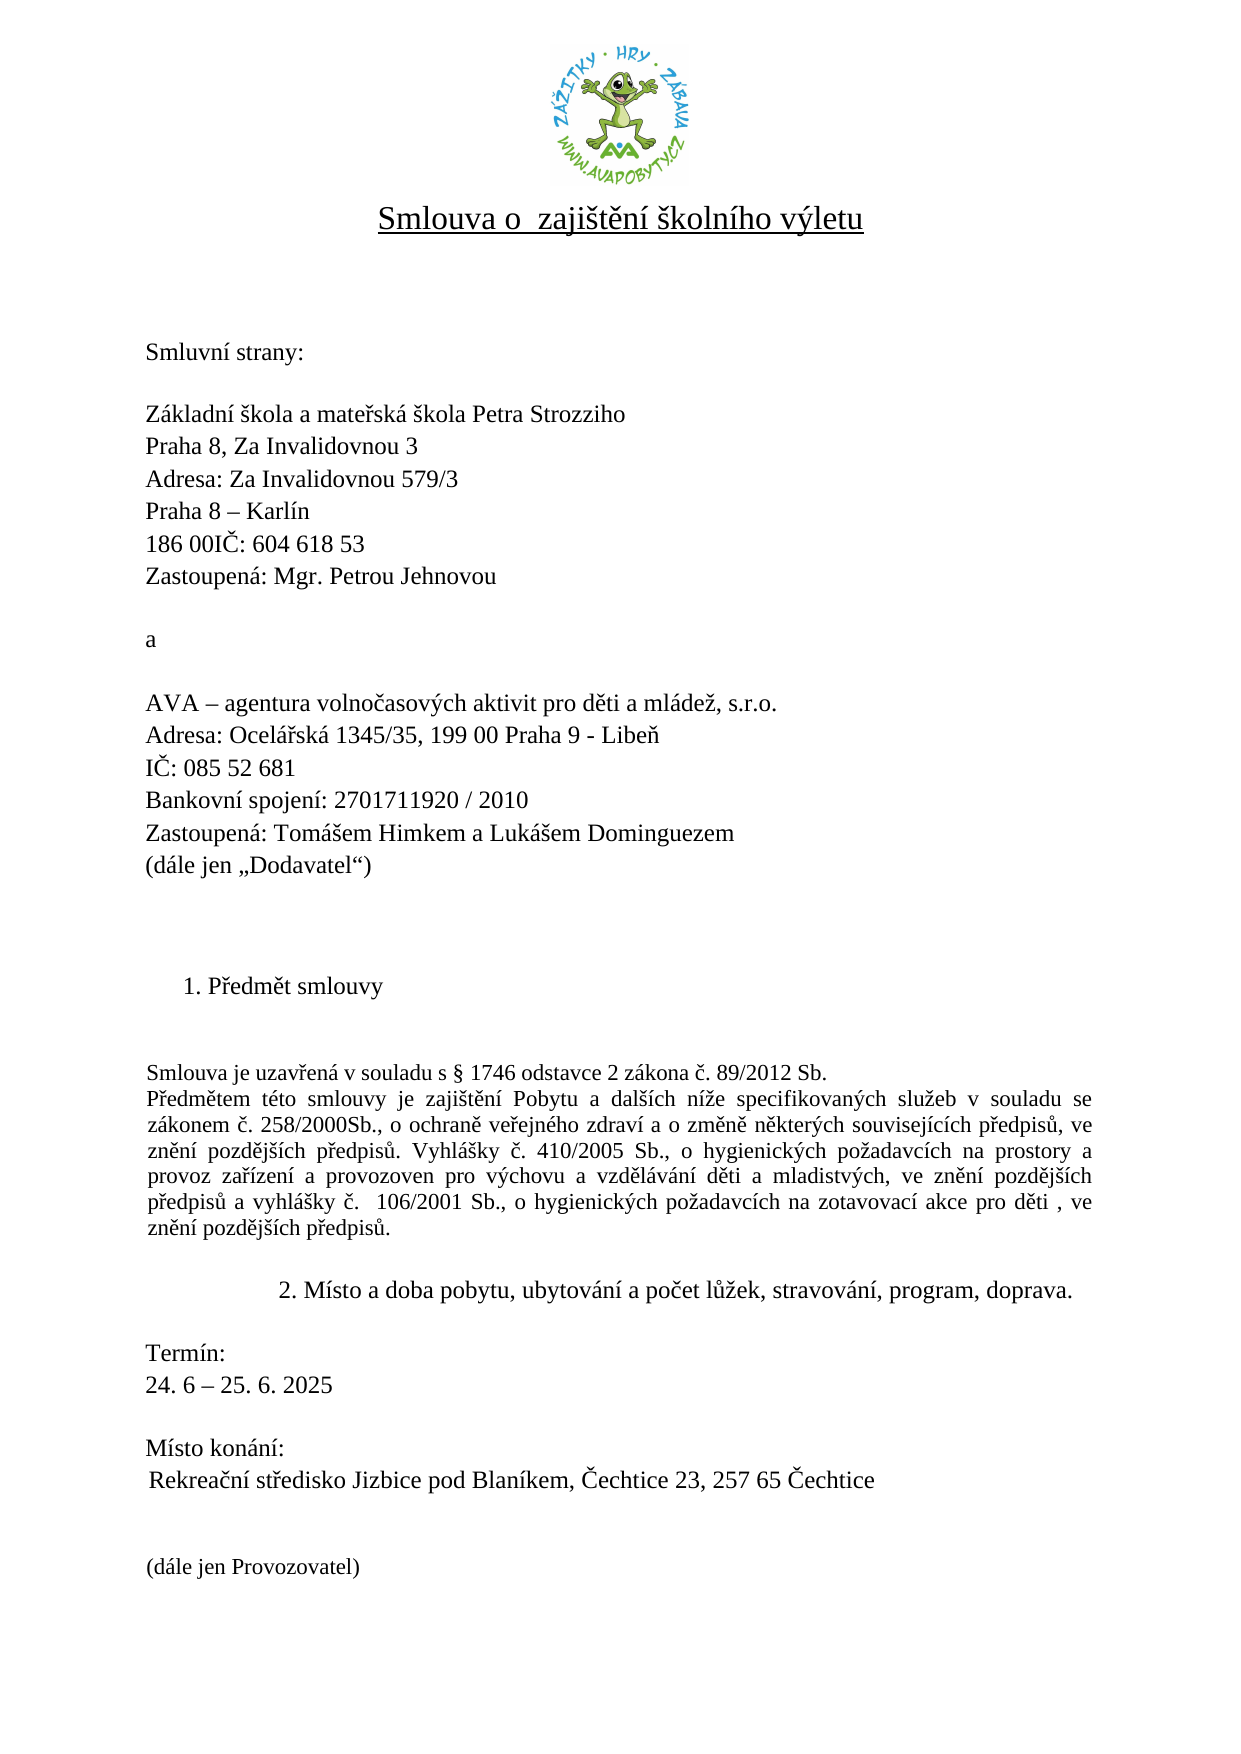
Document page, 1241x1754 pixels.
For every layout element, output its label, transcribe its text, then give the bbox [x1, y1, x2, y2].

text Smluvní strany: [145, 337, 1094, 366]
text Předmětem této smlouvy je zajištění Pobytu a dalších níže specifikovaných služeb v souladu se zákonem č. 258/2000Sb., o ochraně veřejného zdraví a o změně některých souvisejících předpisů, ve znění pozdějších předpisů. Vyhlášky č. 410/2005 Sb., o hygienických požadavcích na prostory a provoz zařízení a provozoven pro výchovu a vzdělávání děti a mladistvých, ve znění pozdějších předpisů a vyhlášky č. 106/2001 Sb., o hygienických požadavcích na zotavovací akce pro děti , ve znění pozdějších předpisů. [146, 1086, 1094, 1240]
text Zastoupená: Mgr. Petrou Jehnovou [145, 561, 1094, 590]
picture [549, 44, 690, 186]
text Smlouva je uzavřená v souladu s § 1746 odstavce 2 zákona č. 89/2012 Sb. [146, 1059, 1094, 1085]
text IČ: 085 52 681 [145, 753, 1094, 781]
text Adresa: Za Invalidovnou 579/3 [145, 464, 1094, 492]
text a [145, 624, 1094, 652]
text Zastoupená: Tomášem Himkem a Lukášem Dominguezem [145, 818, 1094, 846]
text 24. 6 – 25. 6. 2025 [145, 1371, 1094, 1399]
text Základní škola a mateřská škola Petra Strozziho [145, 399, 1094, 427]
text Místo konání: [145, 1433, 1094, 1462]
text AVA – agentura volnočasových aktivit pro děti a mládež, s.r.o. [145, 688, 1094, 716]
text 186 00IČ: 604 618 53 [145, 529, 1094, 557]
text 2. Místo a doba pobytu, ubytování a počet lůžek, stravování, program, doprava. [147, 1276, 1073, 1304]
text Adresa: Ocelářská 1345/35, 199 00 Praha 9 - Libeň [145, 720, 1094, 749]
text Termín: [145, 1338, 1094, 1367]
text Praha 8, Za Invalidovnou 3 [145, 431, 1094, 460]
text (dále jen Provozovatel) [146, 1554, 1094, 1580]
subtitle 1. Předmět smlouvy [183, 971, 1094, 1000]
text Bankovní spojení: 2701711920 / 2010 [145, 785, 1094, 814]
text Praha 8 – Karlín [145, 496, 1094, 525]
text (dále jen „Dodavatel“) [145, 850, 1094, 879]
text Smlouva o zajištění školního výletu [147, 198, 1094, 237]
text Rekreační středisko Jizbice pod Blaníkem, Čechtice 23, 257 65 Čechtice [148, 1466, 1094, 1494]
